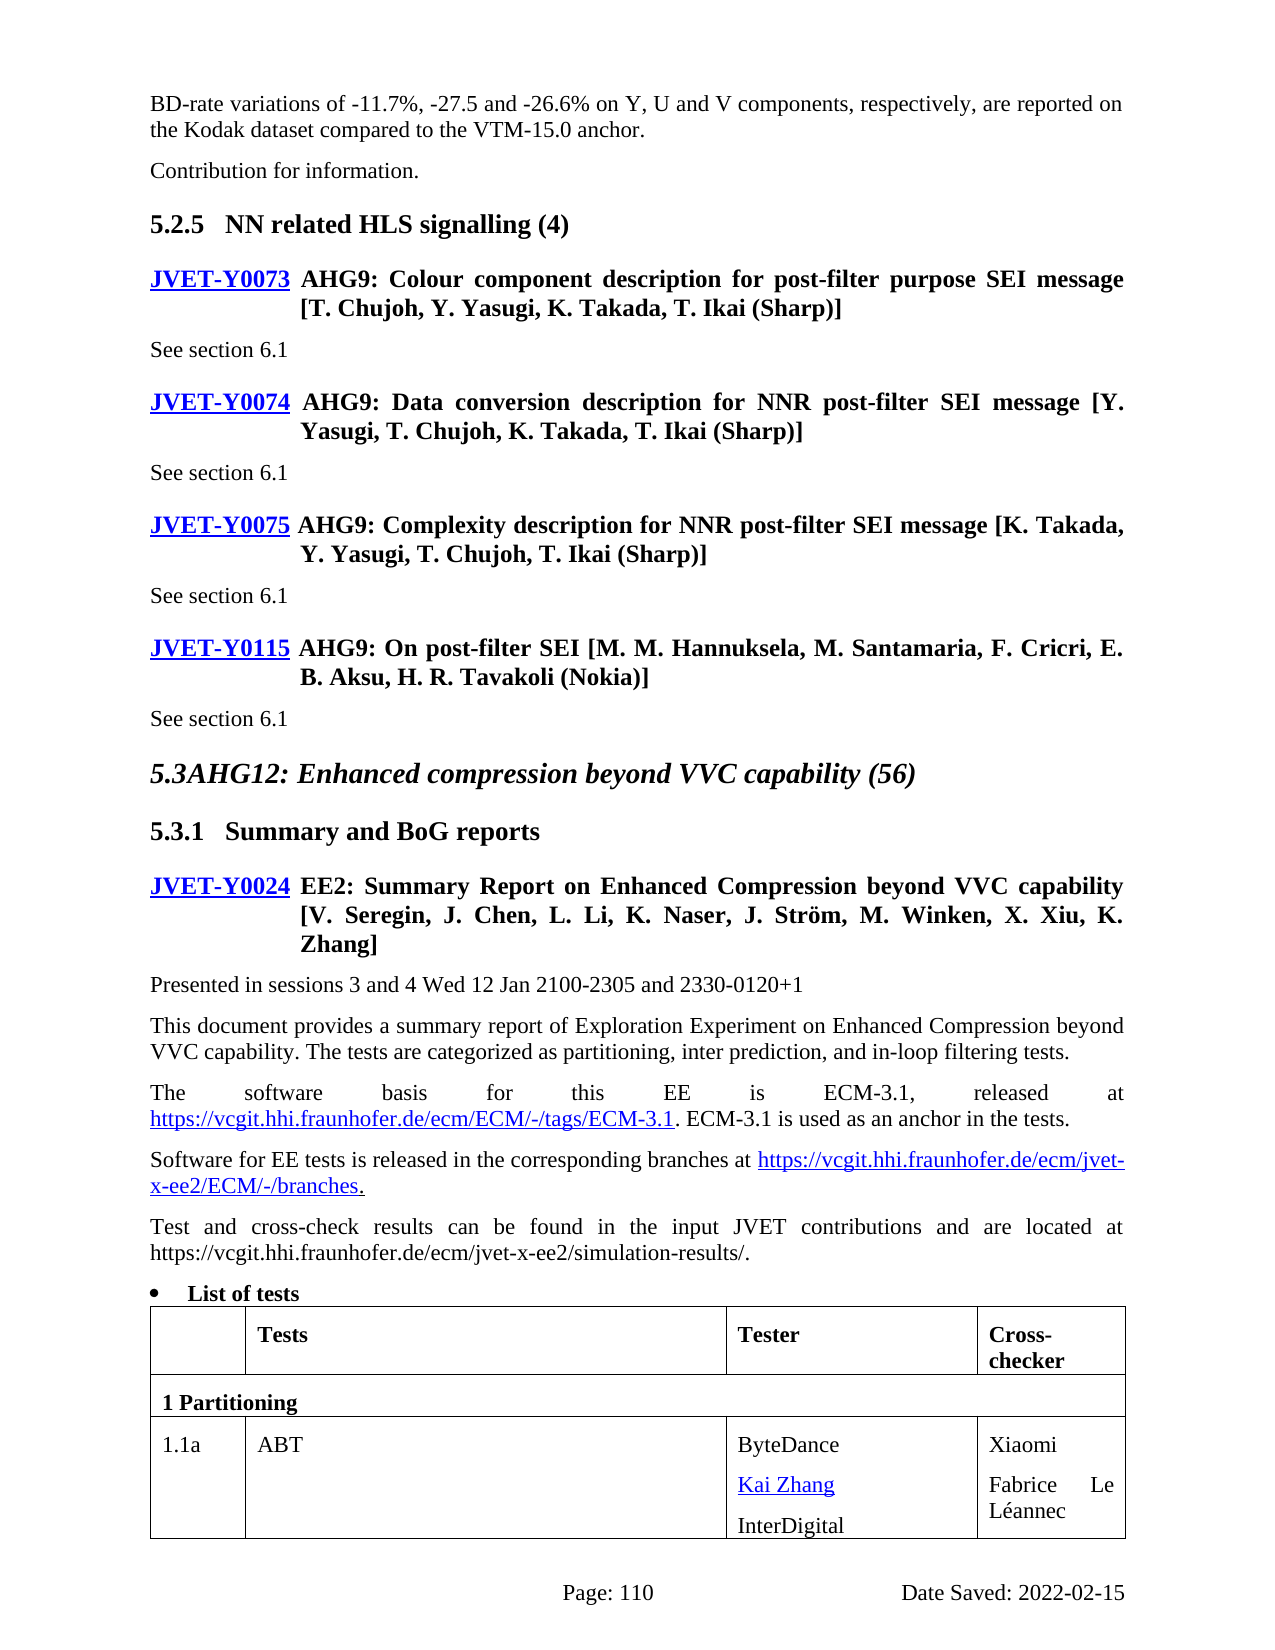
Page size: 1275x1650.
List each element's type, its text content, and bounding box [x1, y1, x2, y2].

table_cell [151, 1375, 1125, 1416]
subtitle JVET-Y0073 AHG9: Colour component description for post-filter purpose SEI message [T. Chujoh, Y. Yasugi, K. Takada, T. Ikai (Sharp)] [150, 264, 1125, 322]
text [150, 90, 1125, 143]
subtitle JVET-Y0074 AHG9: Data conversion description for NNR post-filter SEI message [Y. Yasugi, T. Chujoh, K. Takada, T. Ikai (Sharp)] [150, 387, 1125, 445]
subtitle Summary and BoG reports [150, 815, 1125, 846]
text See section 6.1 [150, 459, 1125, 485]
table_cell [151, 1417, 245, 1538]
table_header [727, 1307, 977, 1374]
text Presented in sessions 3 and 4 Wed 12 Jan 2100-2305 and 2330-0120+1 [150, 972, 1125, 998]
text Software for EE tests is released in the corresponding branches at https://vcgit.hhi.fraunhofer.de/ecm/jvet-x-ee2/ECM/-/branches. [150, 1146, 1125, 1198]
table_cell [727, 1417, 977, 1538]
text Contribution for information. [150, 157, 1125, 183]
text See section 6.1 [150, 705, 1125, 731]
text Test and cross-check results can be found in the input JVET contributions and are located at https://vcgit.hhi.fraunhofer.de/ecm/jvet-x-ee2/simulation-results/. [150, 1213, 1125, 1265]
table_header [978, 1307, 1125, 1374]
subtitle AHG12: Enhanced compression beyond VVC capability (56) [150, 756, 1125, 790]
subtitle JVET-Y0075 AHG9: Complexity description for NNR post-filter SEI message [K. Takada, Y. Yasugi, T. Chujoh, T. Ikai (Sharp)] [150, 510, 1125, 568]
text See section 6.1 [150, 582, 1125, 608]
list List of tests [150, 1279, 1125, 1306]
subtitle JVET-Y0024 EE2: Summary Report on Enhanced Compression beyond VVC capability [V. Seregin, J. Chen, L. Li, K. Naser, J. Ström, M. Winken, X. Xiu, K. Zhang] [150, 871, 1125, 957]
subtitle JVET-Y0115 AHG9: On post-filter SEI [M. M. Hannuksela, M. Santamaria, F. Cricri, E. B. Aksu, H. R. Tavakoli (Nokia)] [150, 633, 1125, 691]
text The software basis for this EE is ECM-3.1, released at https://vcgit.hhi.fraunhofer.de/ecm/ECM/-/tags/ECM-3.1. ECM-3.1 is used as an anchor in the tests. [150, 1079, 1125, 1132]
text See section 6.1 [150, 336, 1125, 362]
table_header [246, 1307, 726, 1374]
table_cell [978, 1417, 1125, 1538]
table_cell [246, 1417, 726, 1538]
text This document provides a summary report of Exploration Experiment on Enhanced Compression beyond VVC capability. The tests are categorized as partitioning, inter prediction, and in-loop filtering tests. [150, 1012, 1125, 1065]
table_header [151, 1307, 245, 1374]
subtitle NN related HLS signalling (4) [150, 208, 1125, 239]
